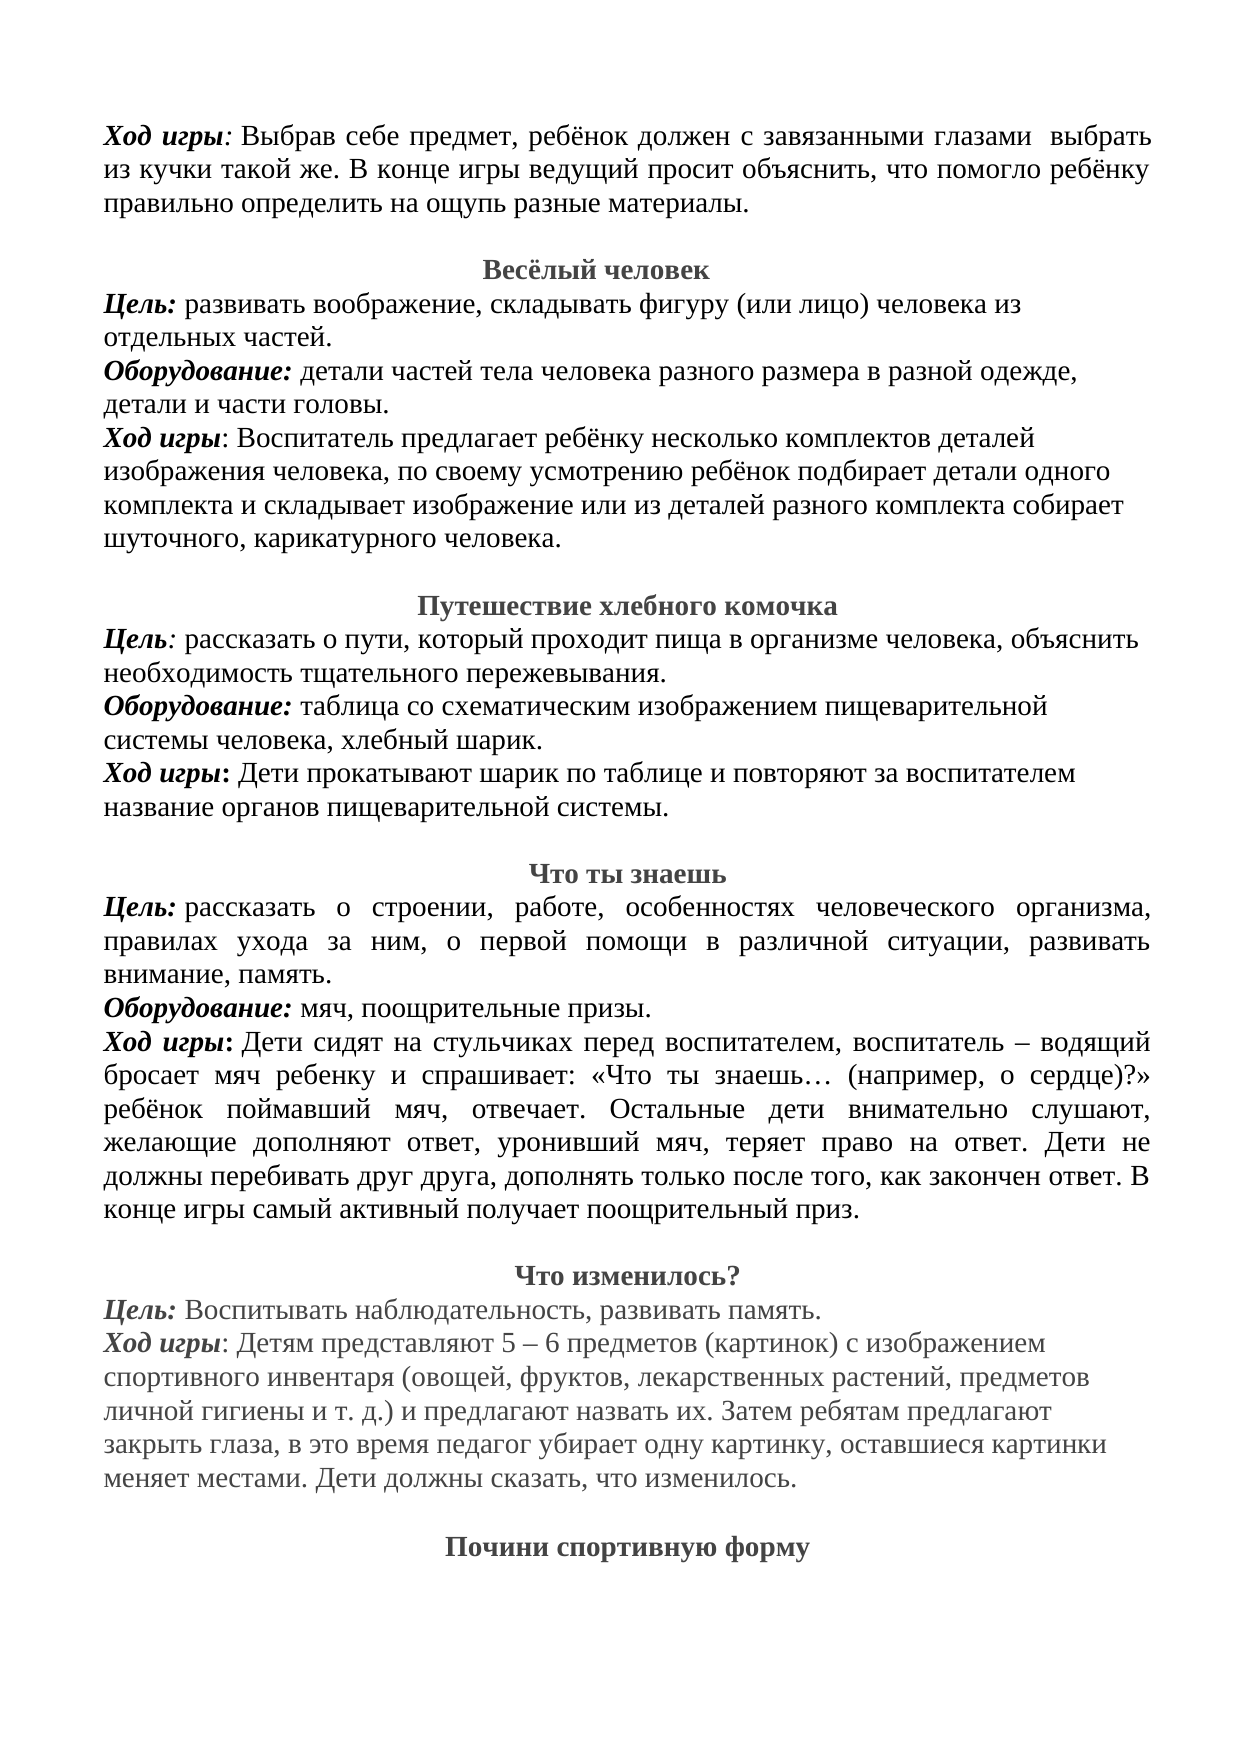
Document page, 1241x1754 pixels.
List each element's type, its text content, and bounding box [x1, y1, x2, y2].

text Что изменилось? [103, 1258, 1152, 1292]
text Ход игры: Детям представляют 5 – 6 предметов (картинок) с изображением спортивного инвентаря (овощей, фруктов, лекарственных растений, предметов личной гигиены и т. д.) и предлагают назвать их. Затем ребятам предлагают закрыть глаза, в это время педагог убирает одну картинку, оставшиеся картинки меняет местами. Дети должны сказать, что изменилось. [103, 1326, 1152, 1493]
text Оборудование: таблица со схематическим изображением пищеварительной системы человека, хлебный шарик. [103, 688, 1152, 755]
text Ход игры: Дети прокатывают шарик по таблице и повторяют за воспитателем название органов пищеварительной системы. [103, 755, 1152, 822]
text Ход игры: Дети сидят на стульчиках перед воспитателем, воспитатель – водящий бросает мяч ребенку и спрашивает: «Что ты знаешь… (например, о сердце)?» ребёнок поймавший мяч, отвечает. Остальные дети внимательно слушают, желающие дополняют ответ, уронивший мяч, теряет право на ответ. Дети не должны перебивать друг друга, дополнять только после того, как закончен ответ. В конце игры самый активный получает поощрительный приз. [103, 1024, 1152, 1225]
text Цель: Воспитывать наблюдательность, развивать память. [103, 1292, 1152, 1326]
text Весёлый человек Цель: развивать воображение, складывать фигуру (или лицо) человека из отдельных частей. [103, 252, 1152, 353]
text Что ты знаешь [103, 856, 1152, 889]
text Путешествие хлебного комочка [103, 588, 1152, 621]
text Цель: рассказать о строении, работе, особенностях человеческого организма, правилах ухода за ним, о первой помощи в различной ситуации, развивать внимание, память. [103, 889, 1152, 990]
text Оборудование: мяч, поощрительные призы. [103, 990, 1152, 1024]
text Почини спортивную форму [103, 1529, 1152, 1562]
text Оборудование: детали частей тела человека разного размера в разной одежде, детали и части головы. [103, 353, 1152, 420]
text Ход игры: Выбрав себе предмет, ребёнок должен с завязанными глазами выбрать из кучки такой же. В конце игры ведущий просит объяснить, что помогло ребёнку правильно определить на ощупь разные материалы. [103, 118, 1152, 219]
text Цель: рассказать о пути, который проходит пища в организме человека, объяснить необходимость тщательного пережевывания. [103, 621, 1152, 688]
text Ход игры: Воспитатель предлагает ребёнку несколько комплектов деталей изображения человека, по своему усмотрению ребёнок подбирает детали одного комплекта и складывает изображение или из деталей разного комплекта собирает шуточного, карикатурного человека. [103, 420, 1152, 554]
